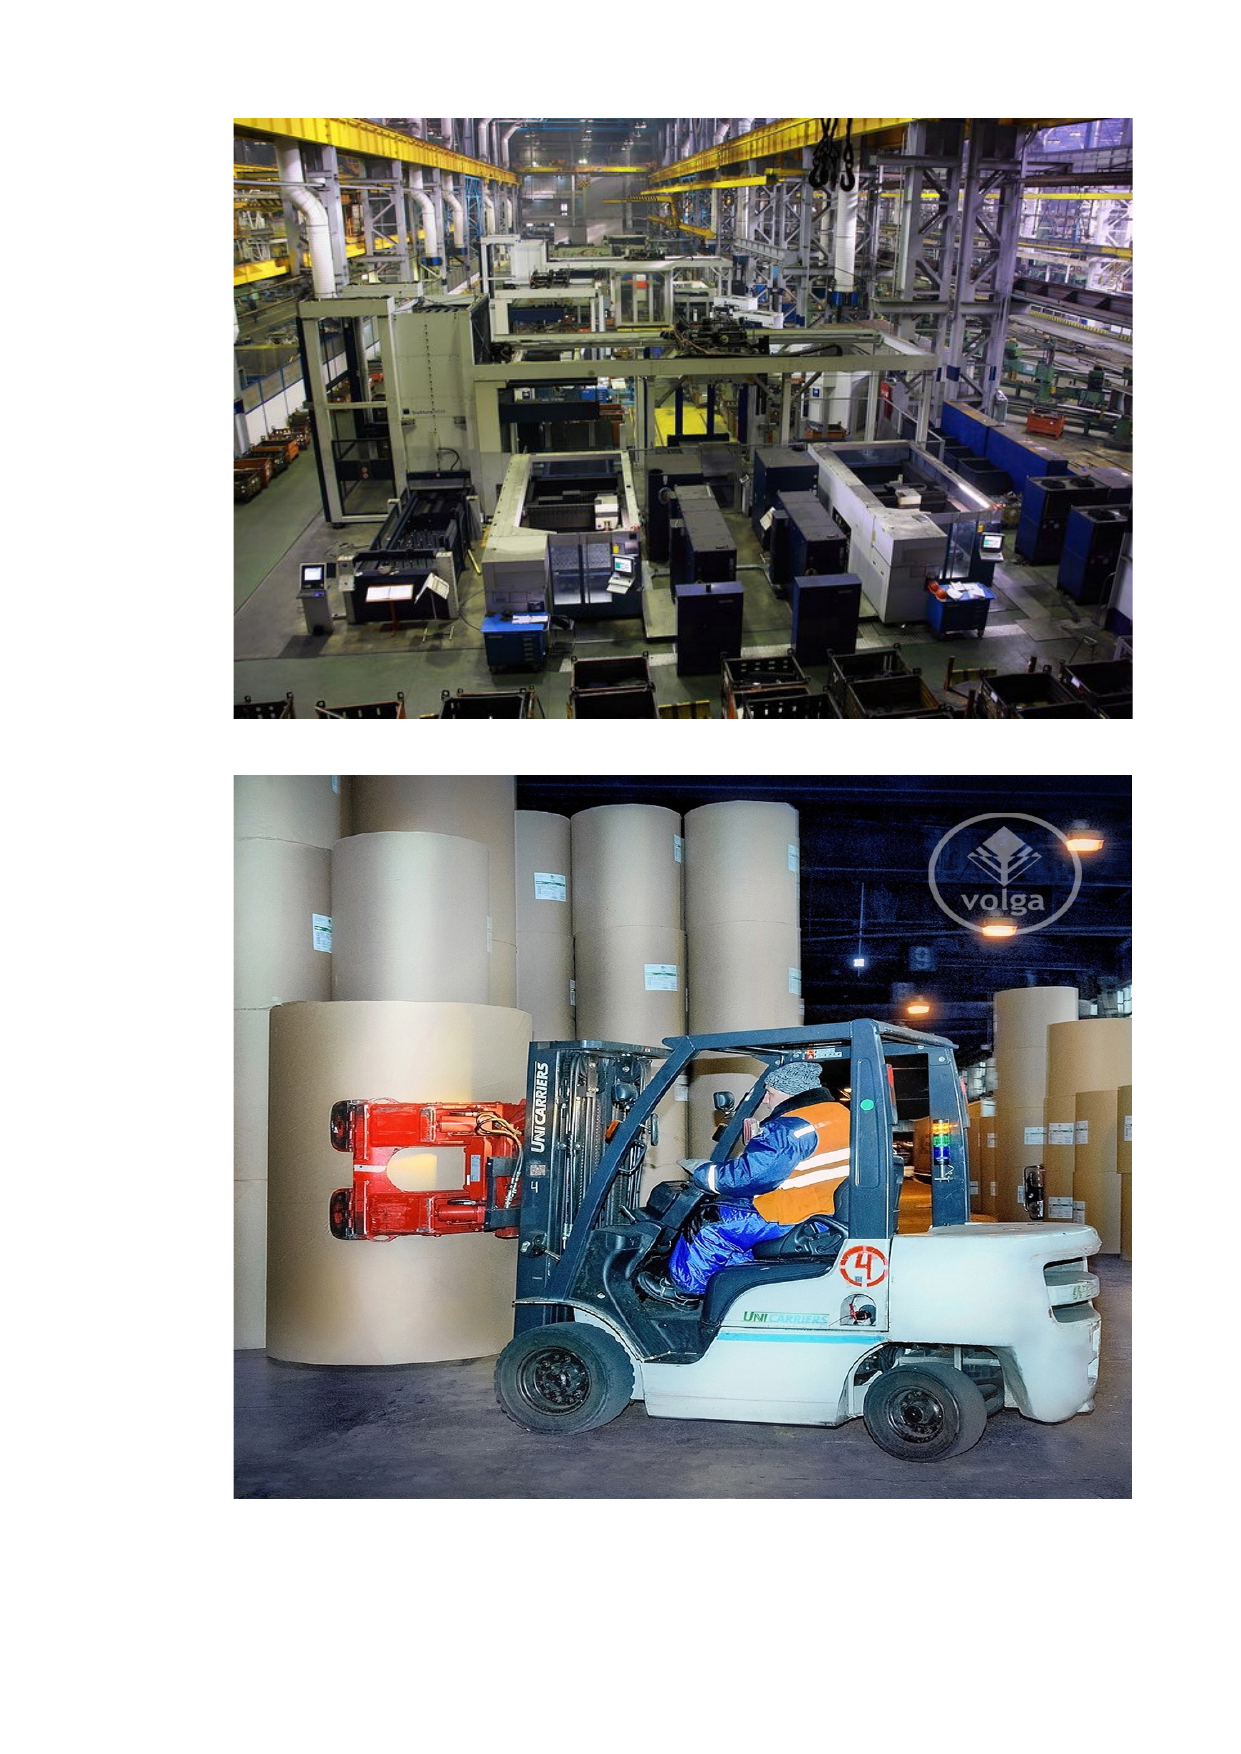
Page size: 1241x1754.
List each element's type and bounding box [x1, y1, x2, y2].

picture [233, 775, 1132, 1499]
picture [233, 118, 1133, 719]
